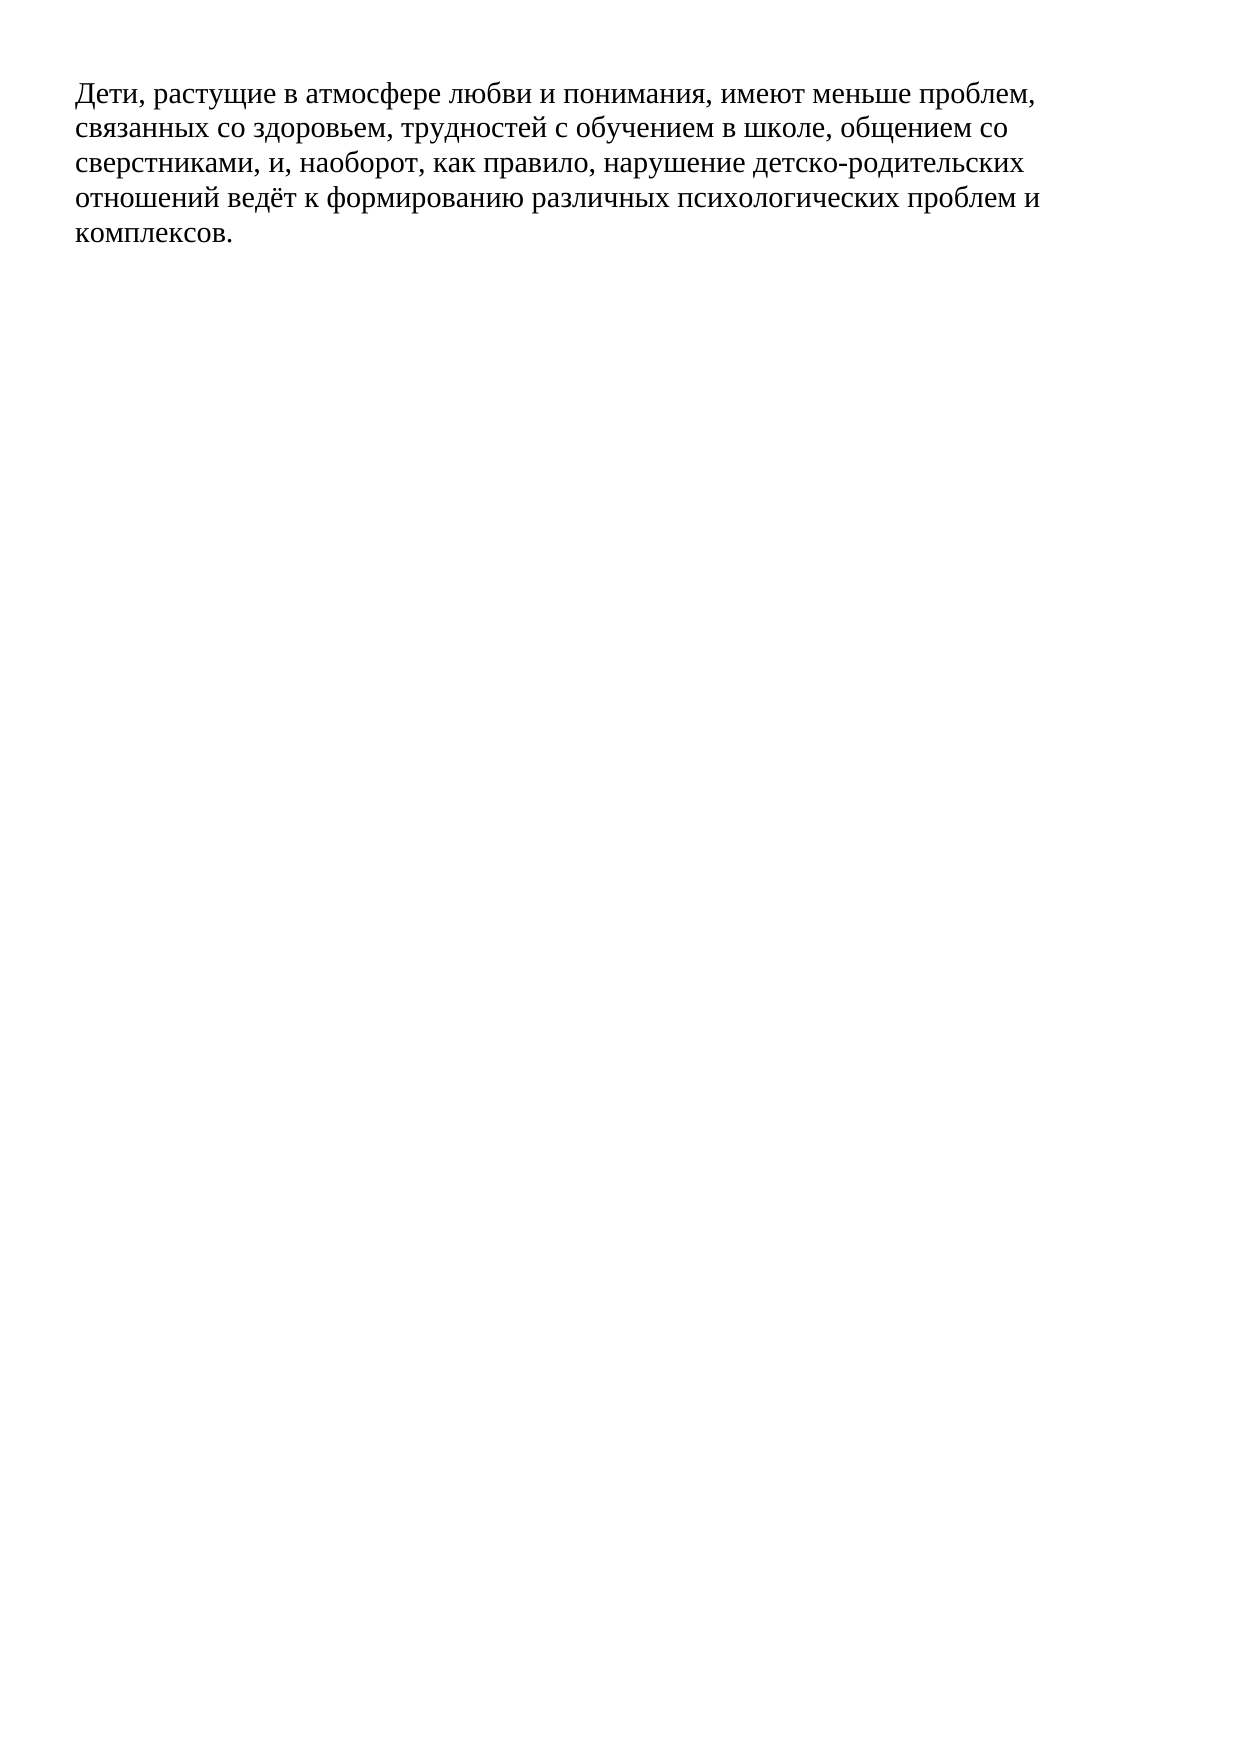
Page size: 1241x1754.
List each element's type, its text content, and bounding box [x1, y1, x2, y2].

text Дети, растущие в атмосфере любви и понимания, имеют меньше проблем, связанных со здоровьем, трудностей с обучением в школе, общением со сверстниками, и, наоборот, как правило, нарушение детско-родительских отношений ведёт к формированию различных психологических проблем и комплексов. [75, 75, 1165, 248]
